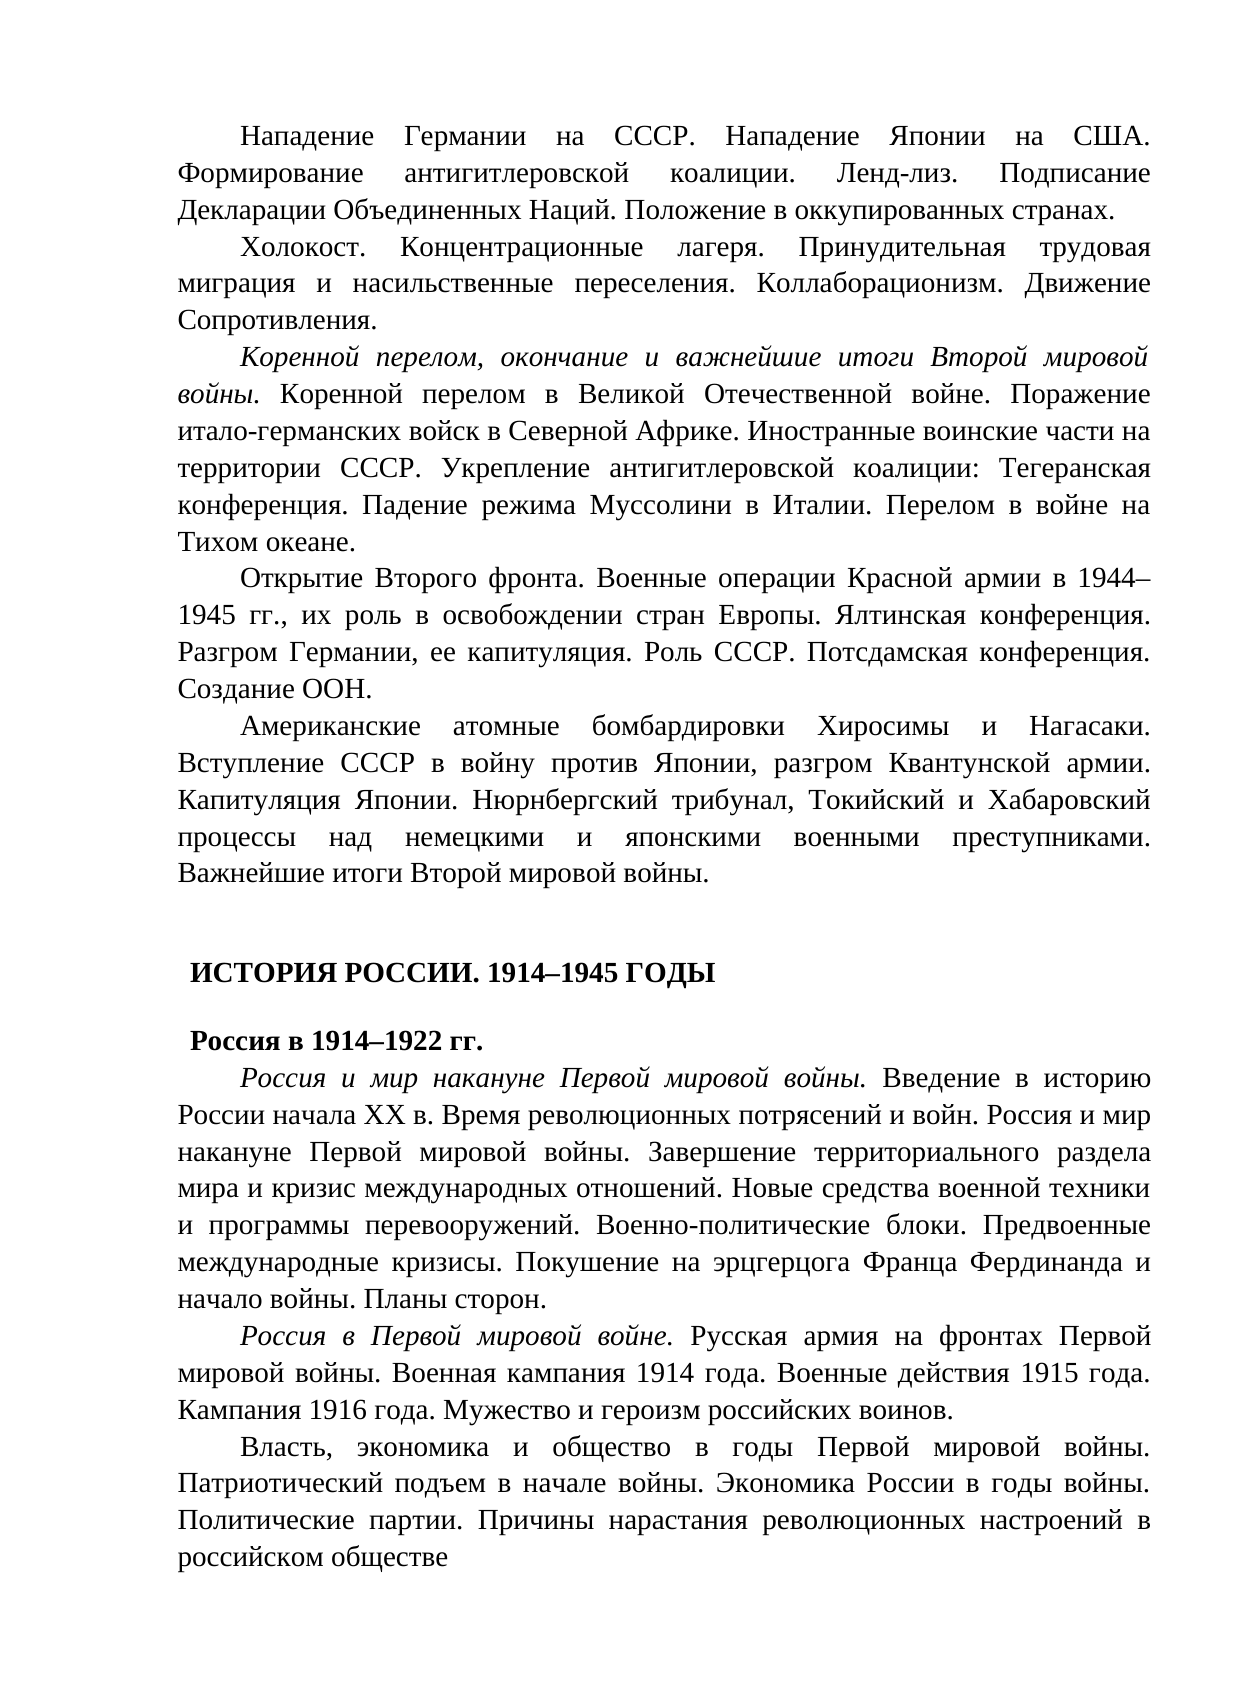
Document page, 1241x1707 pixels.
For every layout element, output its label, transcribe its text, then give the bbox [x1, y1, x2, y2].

text Коренной перелом, окончание и важнейшие итоги Второй мировой войны. Коренной перелом в Великой Отечественной войне. Поражение итало-германских войск в Северной Африке. Иностранные воинские части на территории СССР. Укрепление антигитлеровской коалиции: Тегеранская конференция. Падение режима Муссолини в Италии. Перелом в войне на Тихом океане. [177, 339, 1152, 557]
text Россия и мир накануне Первой мировой войны. Введение в историю России начала ХХ в. Время революционных потрясений и войн. Россия и мир накануне Первой мировой войны. Завершение территориального раздела мира и кризис международных отношений. Новые средства военной техники и программы перевооружений. Военно-политические блоки. Предвоенные международные кризисы. Покушение на эрцгерцога Франца Фердинанда и начало войны. Планы сторон. [177, 1060, 1152, 1315]
text ИСТОРИЯ РОССИИ. 1914–1945 ГОДЫ [190, 955, 1152, 989]
text Россия в Первой мировой войне. Русская армия на фронтах Первой мировой войны. Военная кампания 1914 года. Военные действия 1915 года. Кампания 1916 года. Мужество и героизм российских воинов. [177, 1318, 1152, 1425]
text Американские атомные бомбардировки Хиросимы и Нагасаки. Вступление СССР в войну против Японии, разгром Квантунской армии. Капитуляция Японии. Нюрнбергский трибунал, Токийский и Хабаровский процессы над немецкими и японскими военными преступниками. Важнейшие итоги Второй мировой войны. [177, 708, 1152, 889]
text Власть, экономика и общество в годы Первой мировой войны. Патриотический подъем в начале войны. Экономика России в годы войны. Политические партии. Причины нарастания революционных настроений в российском обществе [177, 1429, 1152, 1573]
text Нападение Германии на СССР. Нападение Японии на США. Формирование антигитлеровской коалиции. Ленд-лиз. Подписание Декларации Объединенных Наций. Положение в оккупированных странах. [177, 118, 1152, 225]
text Россия в 1914–1922 гг. [190, 1023, 1152, 1057]
text Холокост. Концентрационные лагеря. Принудительная трудовая миграция и насильственные переселения. Коллаборационизм. Движение Сопротивления. [177, 229, 1152, 336]
text Открытие Второго фронта. Военные операции Красной армии в 1944–1945 гг., их роль в освобождении стран Европы. Ялтинская конференция. Разгром Германии, ее капитуляция. Роль СССР. Потсдамская конференция. Создание ООН. [177, 561, 1152, 705]
